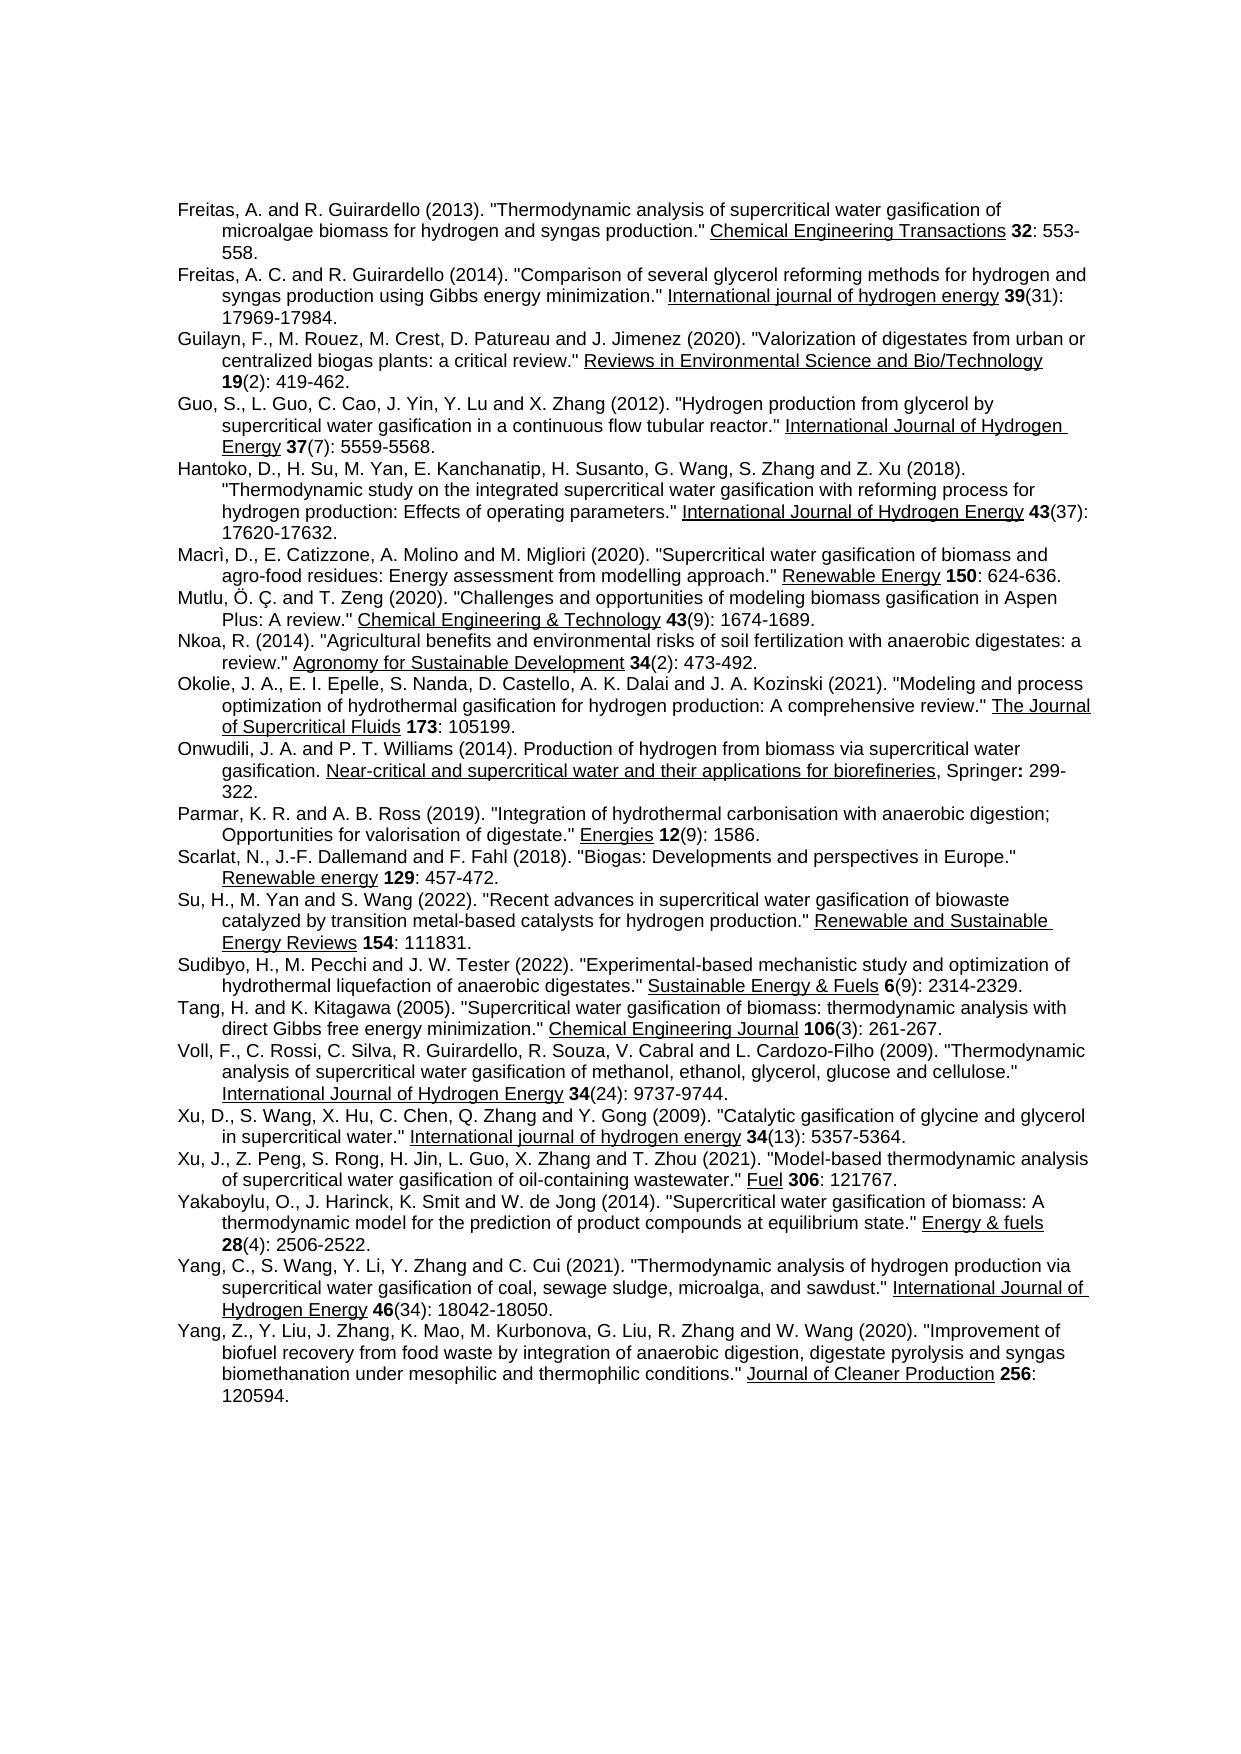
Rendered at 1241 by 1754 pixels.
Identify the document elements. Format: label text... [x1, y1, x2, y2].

text Sudibyo, H., M. Pecchi and J. W. Tester (2022). "Experimental-based mechanistic study and optimization of hydrothermal liquefaction of anaerobic digestates." Sustainable Energy & Fuels 6(9): 2314-2329. [177, 953, 1092, 997]
text Parmar, K. R. and A. B. Ross (2019). "Integration of hydrothermal carbonisation with anaerobic digestion; Opportunities for valorisation of digestate." Energies 12(9): 1586. [177, 802, 1092, 846]
text Guilayn, F., M. Rouez, M. Crest, D. Patureau and J. Jimenez (2020). "Valorization of digestates from urban or centralized biogas plants: a critical review." Reviews in Environmental Science and Bio/Technology 19(2): 419-462. [177, 328, 1092, 393]
text Voll, F., C. Rossi, C. Silva, R. Guirardello, R. Souza, V. Cabral and L. Cardozo-Filho (2009). "Thermodynamic analysis of supercritical water gasification of methanol, ethanol, glycerol, glucose and cellulose." International Journal of Hydrogen Energy 34(24): 9737-9744. [177, 1040, 1092, 1104]
text Scarlat, N., J.-F. Dallemand and F. Fahl (2018). "Biogas: Developments and perspectives in Europe." Renewable energy 129: 457-472. [177, 846, 1092, 889]
text Onwudili, J. A. and P. T. Williams (2014). Production of hydrogen from biomass via supercritical water gasification. Near-critical and supercritical water and their applications for biorefineries, Springer: 299-322. [177, 738, 1092, 802]
text Mutlu, Ö. Ç. and T. Zeng (2020). "Challenges and opportunities of modeling biomass gasification in Aspen Plus: A review." Chemical Engineering & Technology 43(9): 1674-1689. [177, 587, 1092, 630]
text Freitas, A. and R. Guirardello (2013). "Thermodynamic analysis of supercritical water gasification of microalgae biomass for hydrogen and syngas production." Chemical Engineering Transactions 32: 553-558. [177, 199, 1092, 263]
text Su, H., M. Yan and S. Wang (2022). "Recent advances in supercritical water gasification of biowaste catalyzed by transition metal-based catalysts for hydrogen production." Renewable and Sustainable Energy Reviews 154: 111831. [177, 889, 1092, 953]
text Xu, D., S. Wang, X. Hu, C. Chen, Q. Zhang and Y. Gong (2009). "Catalytic gasification of glycine and glycerol in supercritical water." International journal of hydrogen energy 34(13): 5357-5364. [177, 1104, 1092, 1147]
text Yang, C., S. Wang, Y. Li, Y. Zhang and C. Cui (2021). "Thermodynamic analysis of hydrogen production via supercritical water gasification of coal, sewage sludge, microalga, and sawdust." International Journal of Hydrogen Energy 46(34): 18042-18050. [177, 1255, 1092, 1320]
text Okolie, J. A., E. I. Epelle, S. Nanda, D. Castello, A. K. Dalai and J. A. Kozinski (2021). "Modeling and process optimization of hydrothermal gasification for hydrogen production: A comprehensive review." The Journal of Supercritical Fluids 173: 105199. [177, 673, 1092, 738]
text Guo, S., L. Guo, C. Cao, J. Yin, Y. Lu and X. Zhang (2012). "Hydrogen production from glycerol by supercritical water gasification in a continuous flow tubular reactor." International Journal of Hydrogen Energy 37(7): 5559-5568. [177, 393, 1092, 457]
text Nkoa, R. (2014). "Agricultural benefits and environmental risks of soil fertilization with anaerobic digestates: a review." Agronomy for Sustainable Development 34(2): 473-492. [177, 630, 1092, 673]
text Tang, H. and K. Kitagawa (2005). "Supercritical water gasification of biomass: thermodynamic analysis with direct Gibbs free energy minimization." Chemical Engineering Journal 106(3): 261-267. [177, 997, 1092, 1040]
text Yakaboylu, O., J. Harinck, K. Smit and W. de Jong (2014). "Supercritical water gasification of biomass: A thermodynamic model for the prediction of product compounds at equilibrium state." Energy & fuels 28(4): 2506-2522. [177, 1191, 1092, 1255]
text Hantoko, D., H. Su, M. Yan, E. Kanchanatip, H. Susanto, G. Wang, S. Zhang and Z. Xu (2018). "Thermodynamic study on the integrated supercritical water gasification with reforming process for hydrogen production: Effects of operating parameters." International Journal of Hydrogen Energy 43(37): 17620-17632. [177, 457, 1092, 544]
text Macrì, D., E. Catizzone, A. Molino and M. Migliori (2020). "Supercritical water gasification of biomass and agro-food residues: Energy assessment from modelling approach." Renewable Energy 150: 624-636. [177, 544, 1092, 587]
text Freitas, A. C. and R. Guirardello (2014). "Comparison of several glycerol reforming methods for hydrogen and syngas production using Gibbs energy minimization." International journal of hydrogen energy 39(31): 17969-17984. [177, 263, 1092, 328]
text Yang, Z., Y. Liu, J. Zhang, K. Mao, M. Kurbonova, G. Liu, R. Zhang and W. Wang (2020). "Improvement of biofuel recovery from food waste by integration of anaerobic digestion, digestate pyrolysis and syngas biomethanation under mesophilic and thermophilic conditions." Journal of Cleaner Production 256: 120594. [177, 1320, 1092, 1406]
text Xu, J., Z. Peng, S. Rong, H. Jin, L. Guo, X. Zhang and T. Zhou (2021). "Model-based thermodynamic analysis of supercritical water gasification of oil-containing wastewater." Fuel 306: 121767. [177, 1147, 1092, 1191]
